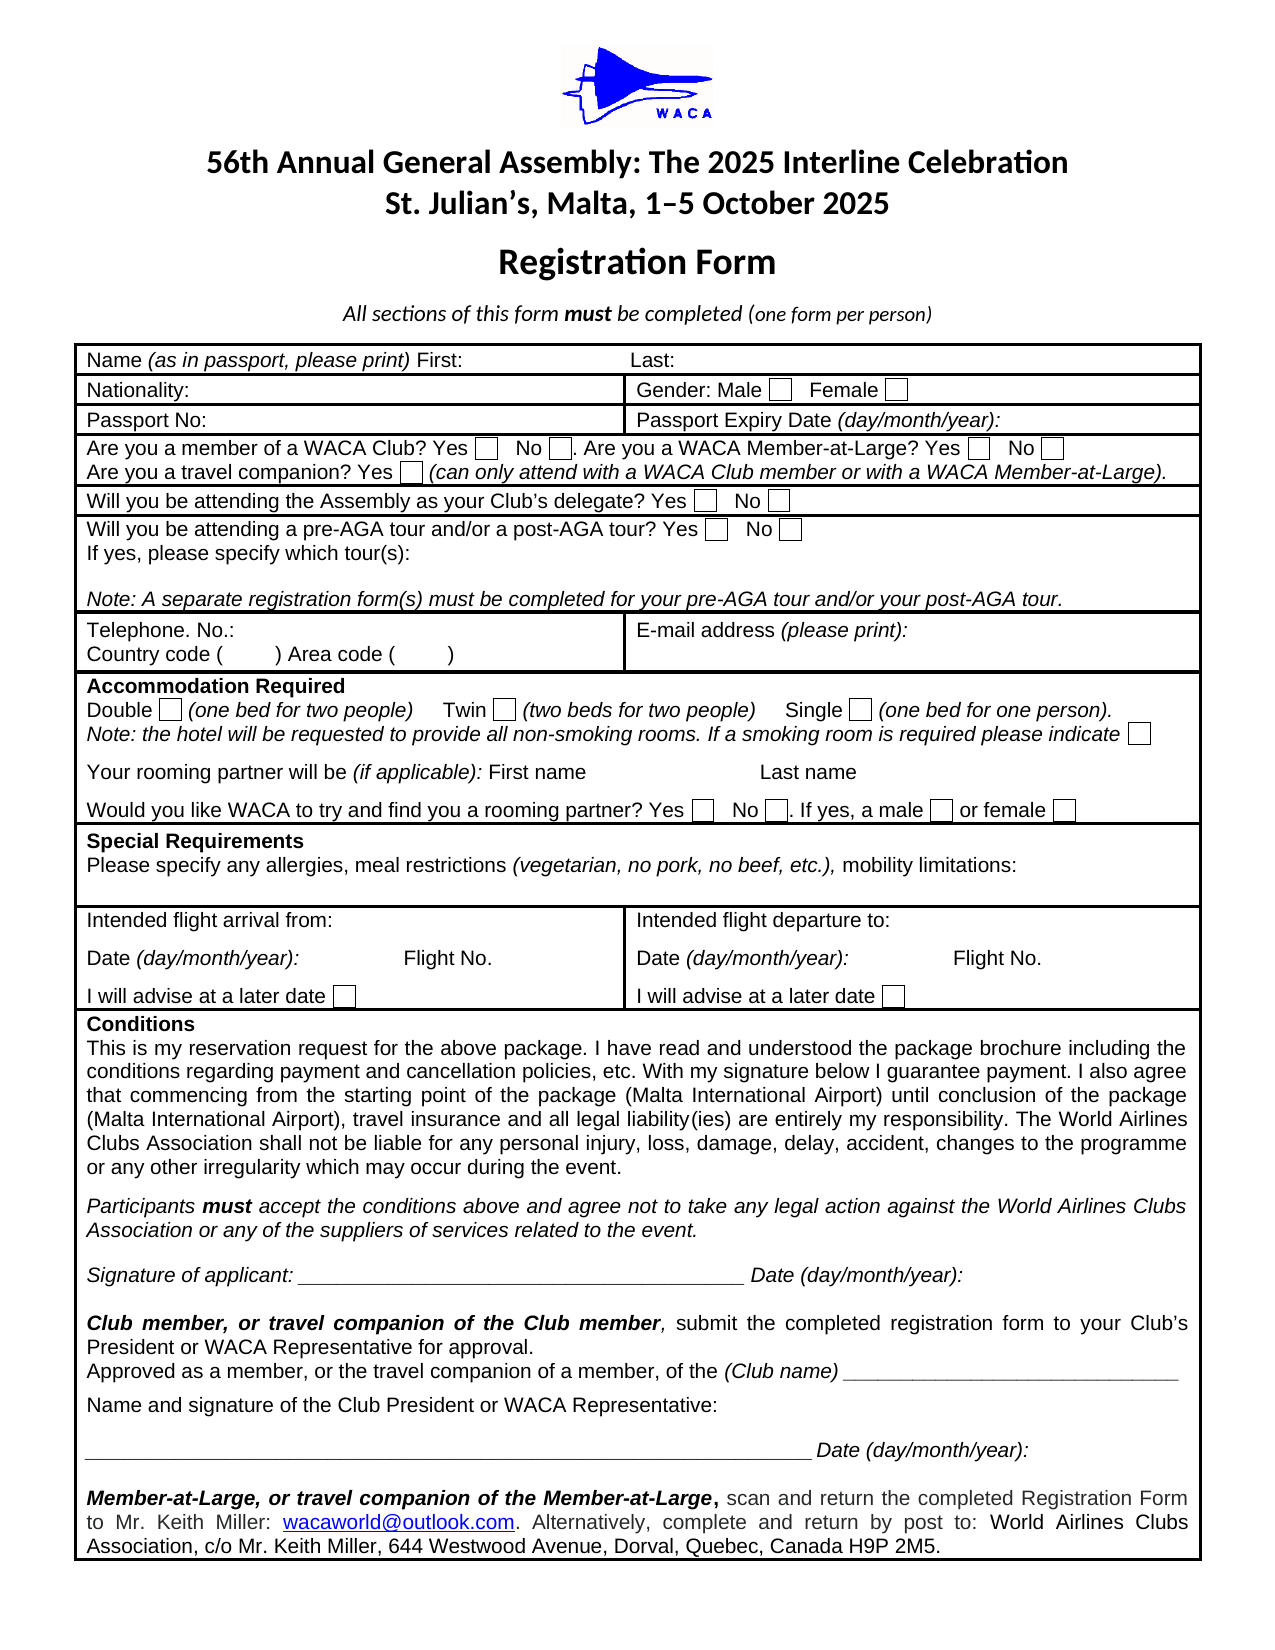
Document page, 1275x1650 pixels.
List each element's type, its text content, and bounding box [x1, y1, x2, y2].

table_cell Accommodation Required Double (one bed for two people) Twin (two beds for two people) Single (one bed for one person). Note: the hotel will be requested to provide all non-smoking rooms. If a smoking room is required please indicate Your rooming partner will be (if applicable): First name Last name Would you like WACA to try and find you a rooming partner? Yes No . If yes, a male or female [77, 674, 1199, 822]
table_cell Telephone. No.: Country code ( ) Area code ( ) [77, 614, 623, 670]
table_cell Nationality: [77, 376, 623, 403]
table_cell E-mail address (please print): [626, 614, 1199, 670]
table_cell Are you a member of a WACA Club? Yes No . Are you a WACA Member-at-Large? Yes No Are you a travel companion? Yes (can only attend with a WACA Club member or with a WACA Member-at-Large). [77, 436, 1199, 484]
table_cell Special Requirements Please specify any allergies, meal restrictions (vegetarian, no pork, no beef, etc.), mobility limitations: [77, 825, 1199, 904]
table_cell Passport Expiry Date (day/month/year): [626, 406, 1199, 433]
table_header Name (as in passport, please print) First: Last: [77, 346, 1199, 373]
text All sections of this form must be completed (one form per person) [75, 299, 1200, 327]
text Registration Form [75, 238, 1200, 284]
table_cell Intended flight arrival from: Date (day/month/year): Flight No. I will advise at a later date [77, 908, 623, 1008]
table_cell Conditions This is my reservation request for the above package. I have read and understood the package brochure including the conditions regarding payment and cancellation policies, etc. With my signature below I guarantee payment. I also agree that commencing from the starting point of the package (Malta International Airport) until conclusion of the package (Malta International Airport), travel insurance and all legal liability(ies) are entirely my responsibility. The World Airlines Clubs Association shall not be liable for any personal injury, loss, damage, delay, accident, changes to the programme or any other irregularity which may occur during the event. Participants must accept the conditions above and agree not to take any legal action against the World Airlines Clubs Association or any of the suppliers of services related to the event. Signature of applicant: ___________________________________ Date (day/month/year): Club member, or travel companion of the Club member, submit the completed registration form to your Club’s President or WACA Representative for approval. Approved as a member, or the travel companion of a member, of the (Club name) _____________________________ Name and signature of the Club President or WACA Representative: _________________________________________________________ Date (day/month/year): Member-at-Large, or travel companion of the Member-at-Large, scan and return the completed Registration Form to Mr. Keith Miller: wacaworld@outlook.com. Alternatively, complete and return by post to: World Airlines Clubs Association, c/o Mr. Keith Miller, 644 Westwood Avenue, Dorval, Quebec, Canada H9P 2M5. [77, 1011, 1199, 1558]
text 56th Annual General Assembly: The 2025 Interline Celebration [75, 142, 1200, 182]
table_cell Intended flight departure to: Date (day/month/year): Flight No. I will advise at a later date [626, 908, 1199, 1008]
text St. Julian’s, Malta, 1–5 October 2025 [75, 182, 1200, 223]
picture [561, 45, 714, 127]
table_cell Passport No: [77, 406, 623, 433]
table_cell Will you be attending a pre-AGA tour and/or a post-AGA tour? Yes No If yes, please specify which tour(s): Note: A separate registration form(s) must be completed for your pre-AGA tour and/or your post-AGA tour. [77, 517, 1199, 610]
table_cell Gender: Male Female [626, 376, 1199, 403]
table_cell Will you be attending the Assembly as your Club’s delegate? Yes No [77, 487, 1199, 514]
